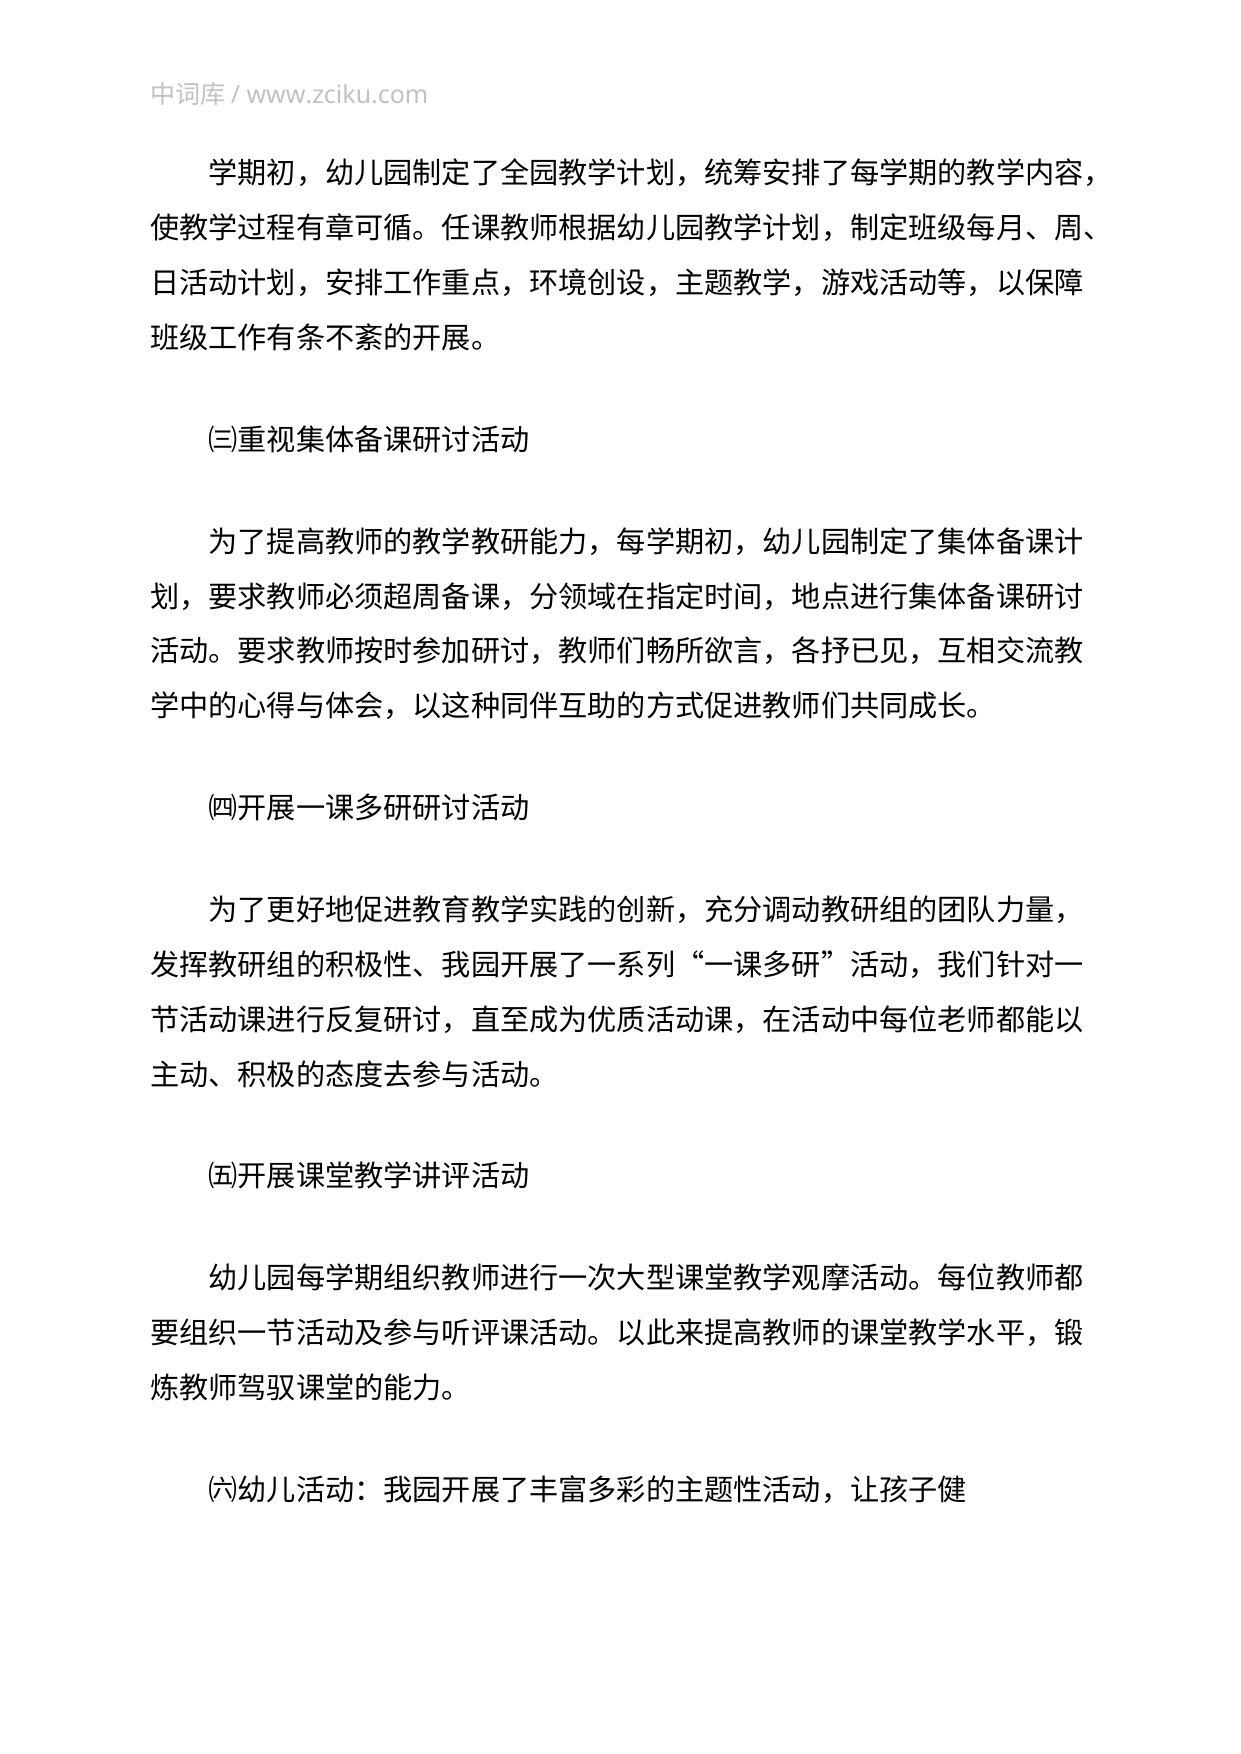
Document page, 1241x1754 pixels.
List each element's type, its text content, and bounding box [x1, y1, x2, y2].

text 为了更好地促进教育教学实践的创新，充分调动教研组的团队力量，发挥教研组的积极性、我园开展了一系列“一课多研”活动，我们针对一节活动课进行反复研讨，直至成为优质活动课，在活动中每位老师都能以主动、积极的态度去参与活动。 [150, 886, 1090, 1093]
text ㈢重视集体备课研讨活动 [150, 416, 1090, 459]
text 幼儿园每学期组织教师进行一次大型课堂教学观摩活动。每位教师都要组织一节活动及参与听评课活动。以此来提高教师的课堂教学水平，锻炼教师驾驭课堂的能力。 [150, 1255, 1090, 1407]
text 为了提高教师的教学教研能力，每学期初，幼儿园制定了集体备课计划，要求教师必须超周备课，分领域在指定时间，地点进行集体备课研讨活动。要求教师按时参加研讨，教师们畅所欲言，各抒已见，互相交流教学中的心得与体会，以这种同伴互助的方式促进教师们共同成长。 [150, 518, 1090, 725]
text ㈤开展课堂教学讲评活动 [150, 1153, 1090, 1195]
text ㈥幼儿活动：我园开展了丰富多彩的主题性活动，让孩子健 [150, 1466, 1090, 1508]
text 学期初，幼儿园制定了全园教学计划，统筹安排了每学期的教学内容，使教学过程有章可循。任课教师根据幼儿园教学计划，制定班级每月、周、日活动计划，安排工作重点，环境创设，主题教学，游戏活动等，以保障班级工作有条不紊的开展。 [150, 150, 1090, 357]
text ㈣开展一课多研研讨活动 [150, 785, 1090, 827]
